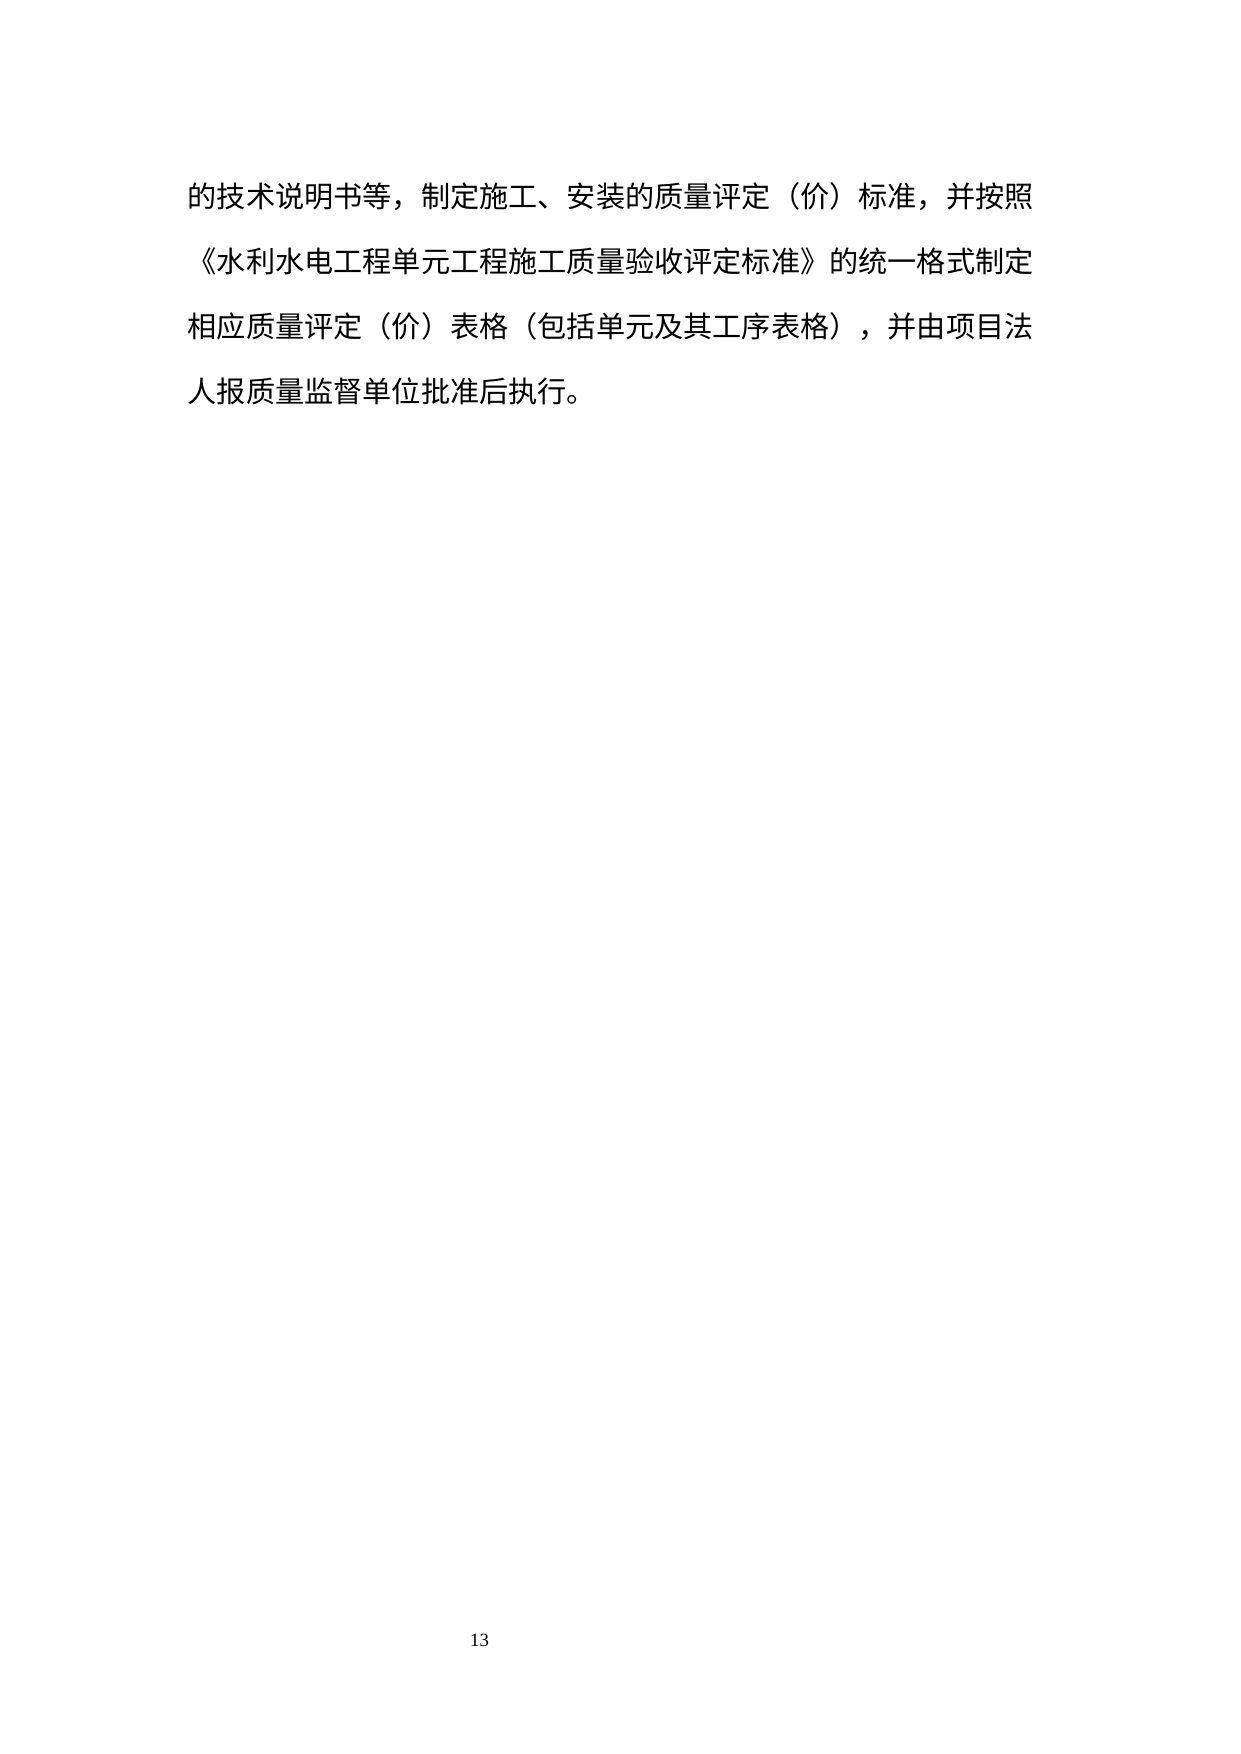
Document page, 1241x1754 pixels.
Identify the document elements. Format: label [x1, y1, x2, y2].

text [187, 162, 1053, 422]
